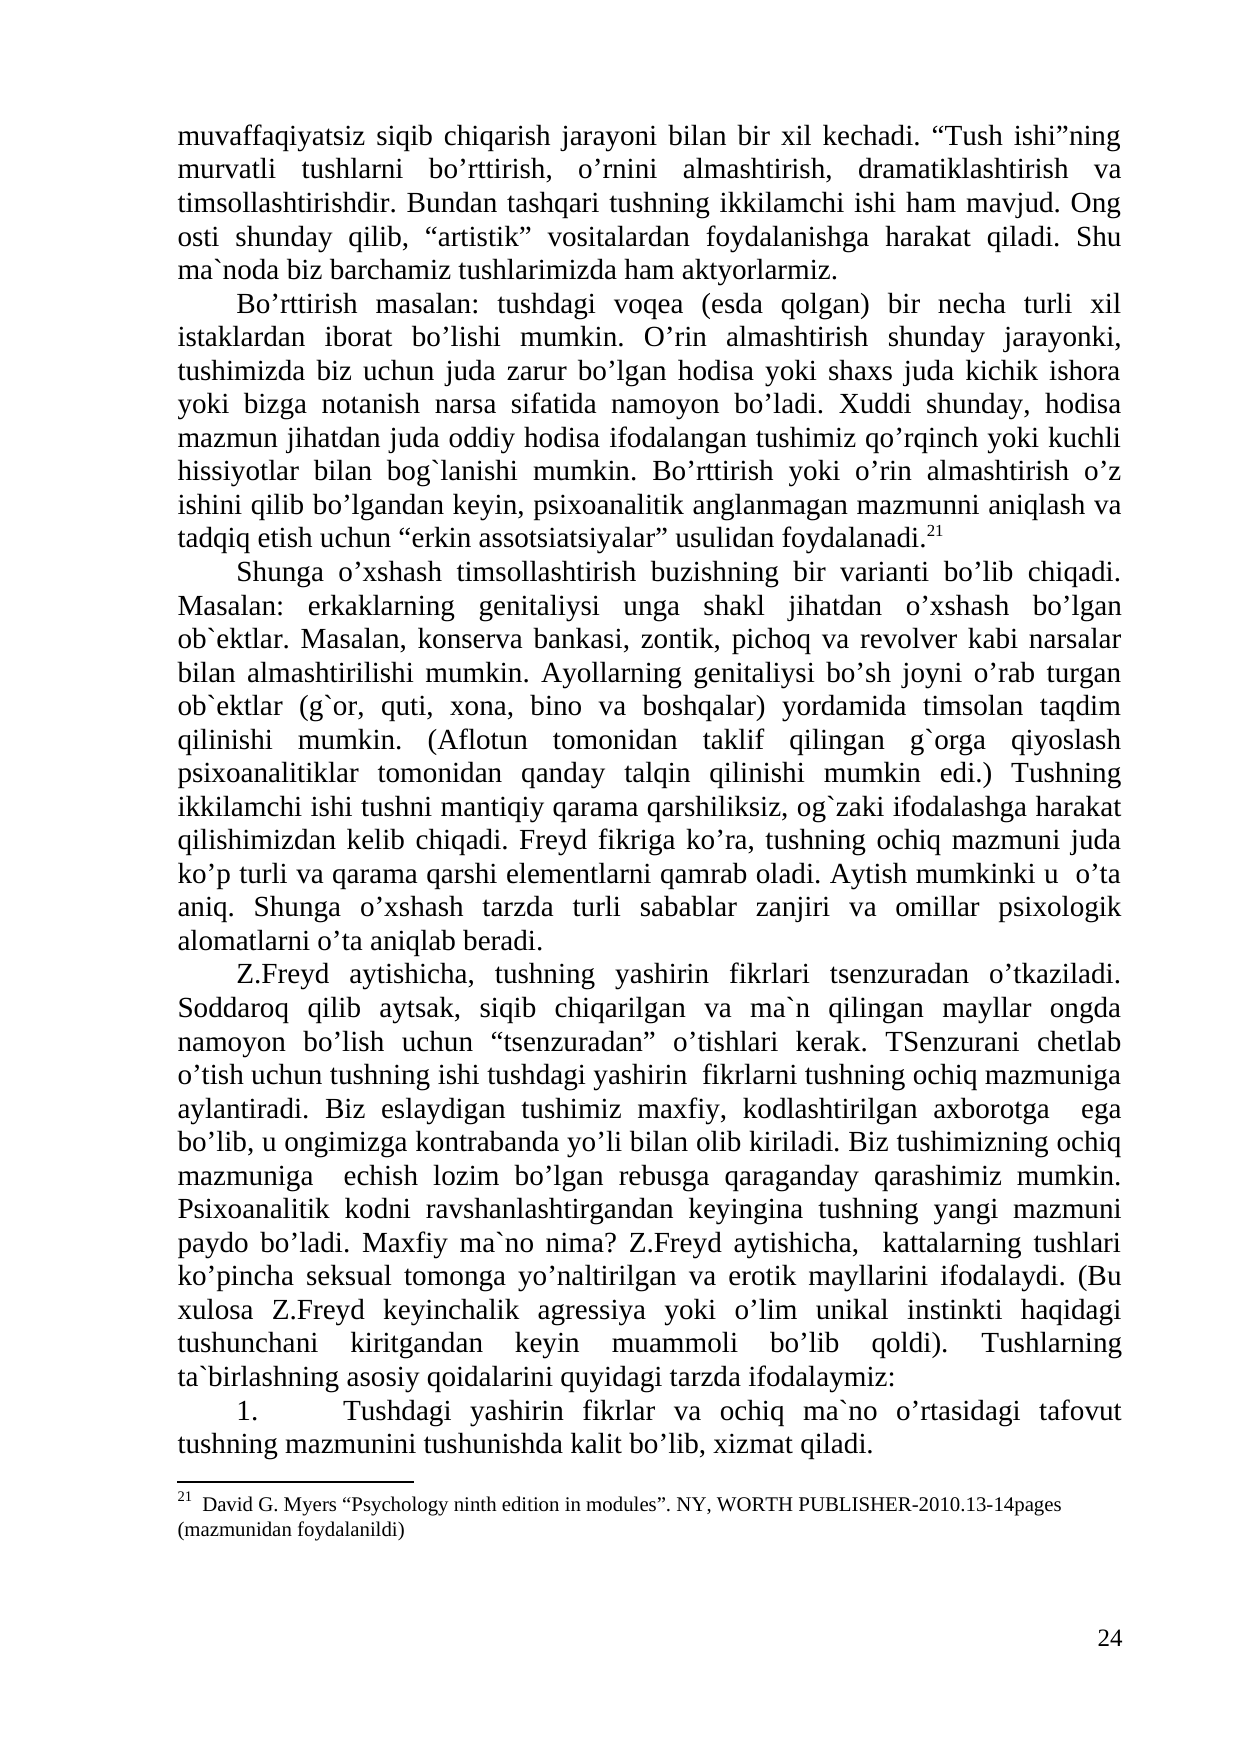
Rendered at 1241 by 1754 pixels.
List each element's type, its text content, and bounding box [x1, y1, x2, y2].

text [177, 118, 1122, 286]
list Tushdagi yashirin fikrlar va ochiq ma`no o’rtasidagi tafovut tushning mazmunini tushunishda kalit bo’lib, xizmat qiladi. [177, 1393, 1122, 1460]
text Bo’rttirish masalan: tushdagi voqea (esda qolgan) bir necha turli xil istaklardan iborat bo’lishi mumkin. O’rin almashtirish shunday jarayonki, tushimizda biz uchun juda zarur bo’lgan hodisa yoki shaxs juda kichik ishora yoki bizga notanish narsa sifatida namoyon bo’ladi. Xuddi shunday, hodisa mazmun jihatdan juda oddiy hodisa ifodalangan tushimiz qo’rqinch yoki kuchli hissiyotlar bilan bog`lanishi mumkin. Bo’rttirish yoki o’rin almashtirish o’z ishini qilib bo’lgandan keyin, psixoanalitik anglanmagan mazmunni aniqlash va tadqiq etish uchun “erkin assotsiatsiyalar” usulidan foydalanadi. [177, 286, 1122, 554]
text Z.Freyd aytishicha, tushning yashirin fikrlari tsenzuradan o’tkaziladi. Soddaroq qilib aytsak, siqib chiqarilgan va ma`n qilingan mayllar ongda namoyon bo’lish uchun “tsenzuradan” o’tishlari kerak. TSenzurani chetlab o’tish uchun tushning ishi tushdagi yashirin fikrlarni tushning ochiq mazmuniga aylantiradi. Biz eslaydigan tushimiz maxfiy, kodlashtirilgan axborotga ega bo’lib, u ongimizga kontrabanda yo’li bilan olib kiriladi. Biz tushimizning ochiq mazmuniga echish lozim bo’lgan rebusga qaraganday qarashimiz mumkin. Psixoanalitik kodni ravshanlashtirgandan keyingina tushning yangi mazmuni paydo bo’ladi. Maxfiy ma`no nima? Z.Freyd aytishicha, kattalarning tushlari ko’pincha seksual tomonga yo’naltirilgan va erotik mayllarini ifodalaydi. (Bu xulosa Z.Freyd keyinchalik agressiya yoki o’lim unikal instinkti haqidagi tushunchani kiritgandan keyin muammoli bo’lib qoldi). Tushlarning ta`birlashning asosiy qoidalarini quyidagi tarzda ifodalaymiz: [177, 957, 1122, 1393]
text Shunga o’xshash timsollashtirish buzishning bir varianti bo’lib chiqadi. Masalan: erkaklarning genitaliysi unga shakl jihatdan o’xshash bo’lgan ob`ektlar. Masalan, konserva bankasi, zontik, pichoq va revolver kabi narsalar bilan almashtirilishi mumkin. Ayollarning genitaliysi bo’sh joyni o’rab turgan ob`ektlar (g`or, quti, xona, bino va boshqalar) yordamida timsolan taqdim qilinishi mumkin. (Aflotun tomonidan taklif qilingan g`orga qiyoslash psixoanalitiklar tomonidan qanday talqin qilinishi mumkin edi.) Tushning ikkilamchi ishi tushni mantiqiy qarama qarshiliksiz, og`zaki ifodalashga harakat qilishimizdan kelib chiqadi. Freyd fikriga ko’ra, tushning ochiq mazmuni juda ko’p turli va qarama qarshi elementlarni qamrab oladi. Aytish mumkinki u o’ta aniq. Shunga o’xshash tarzda turli sabablar zanjiri va omillar psixologik alomatlarni o’ta aniqlab beradi. [177, 554, 1122, 957]
